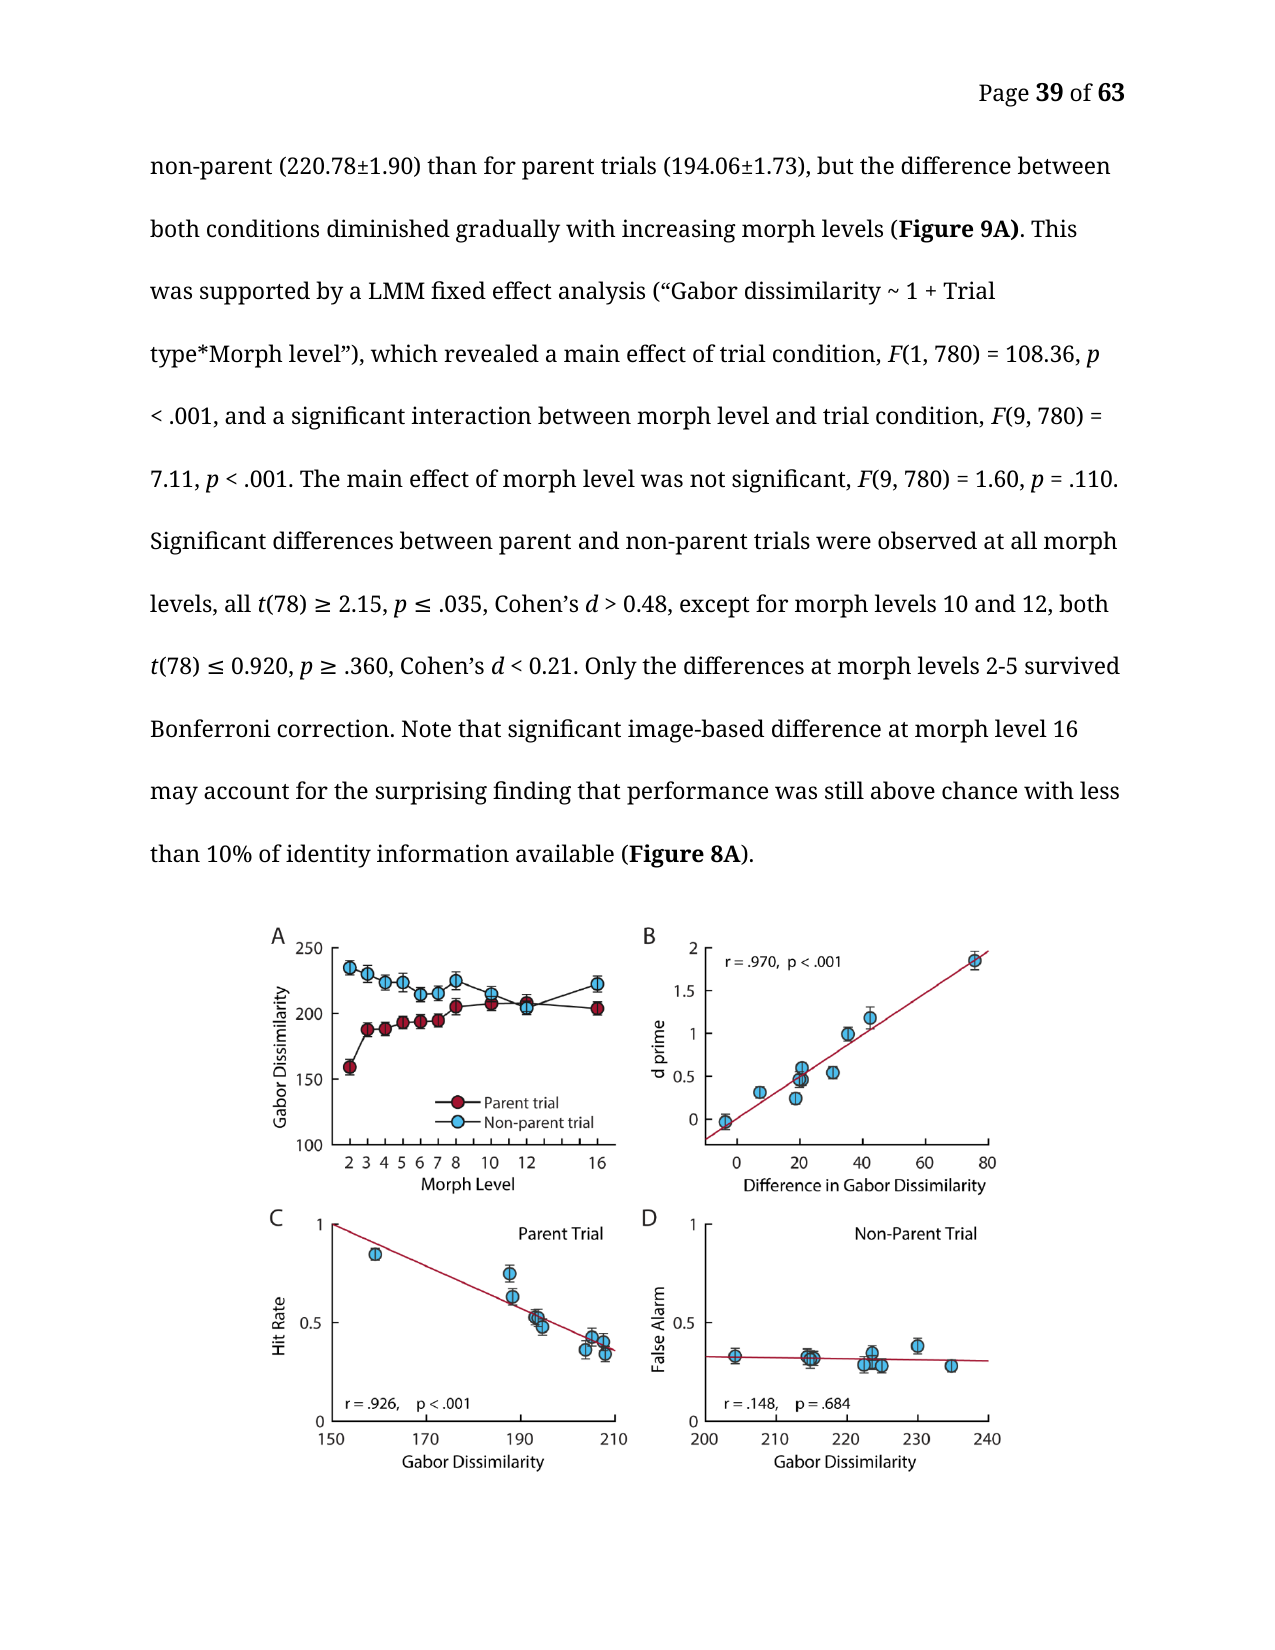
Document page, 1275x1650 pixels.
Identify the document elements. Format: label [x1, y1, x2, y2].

text [150, 150, 1125, 869]
picture [262, 920, 1013, 1480]
